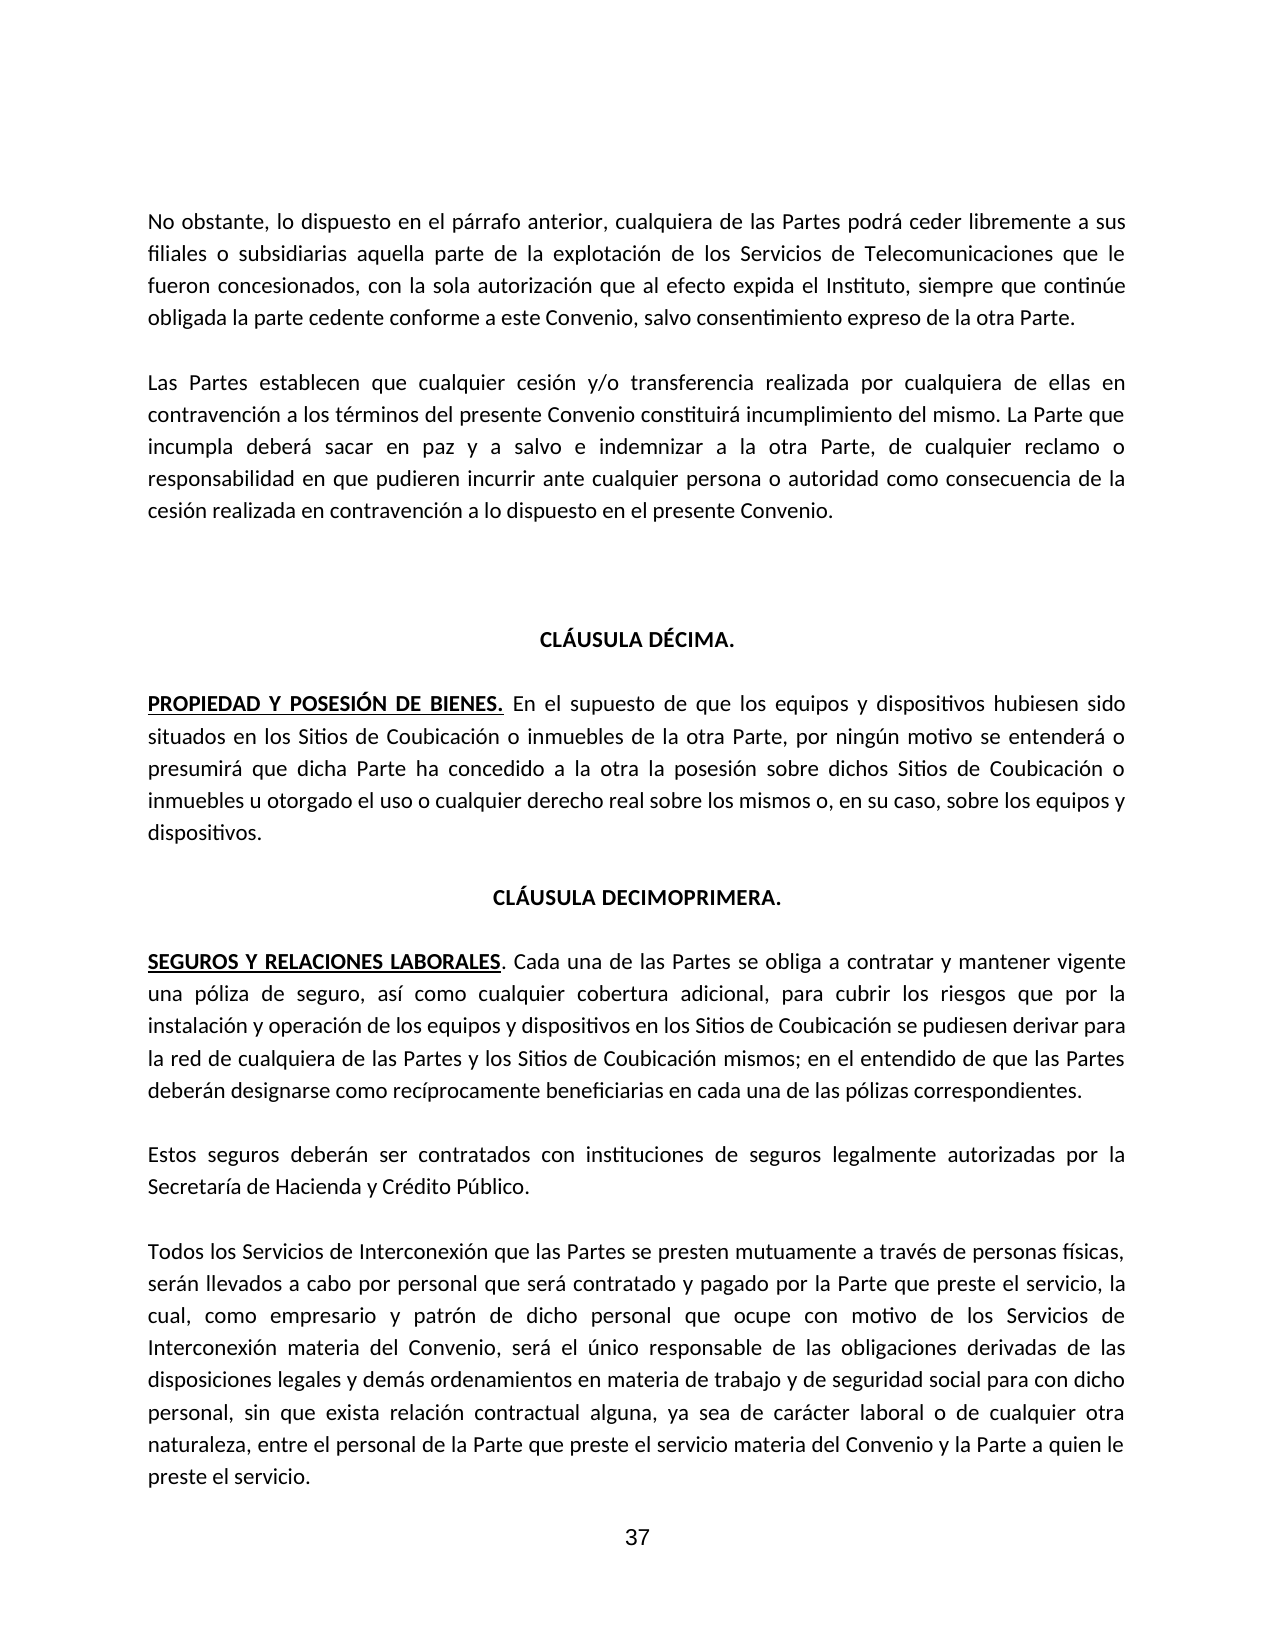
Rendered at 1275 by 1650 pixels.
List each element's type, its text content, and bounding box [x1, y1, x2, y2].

text Todos los Servicios de Interconexión que las Partes se presten mutuamente a través de personas físicas, serán llevados a cabo por personal que será contratado y pagado por la Parte que preste el servicio, la cual, como empresario y patrón de dicho personal que ocupe con motivo de los Servicios de Interconexión materia del Convenio, será el único responsable de las obligaciones derivadas de las disposiciones legales y demás ordenamientos en materia de trabajo y de seguridad social para con dicho personal, sin que exista relación contractual alguna, ya sea de carácter laboral o de cualquier otra naturaleza, entre el personal de la Parte que preste el servicio materia del Convenio y la Parte a quien le preste el servicio. [148, 1237, 1127, 1490]
text No obstante, lo dispuesto en el párrafo anterior, cualquiera de las Partes podrá ceder libremente a sus filiales o subsidiarias aquella parte de la explotación de los Servicios de Telecomunicaciones que le fueron concesionados, con la sola autorización que al efecto expida el Instituto, siempre que continúe obligada la parte cedente conforme a este Convenio, salvo consentimiento expreso de la otra Parte. [148, 207, 1127, 331]
text Estos seguros deberán ser contratados con instituciones de seguros legalmente autorizadas por la Secretaría de Hacienda y Crédito Público. [148, 1140, 1127, 1200]
text CLÁUSULA DÉCIMA. [148, 625, 1127, 653]
text PROPIEDAD Y POSESIÓN DE BIENES. En el supuesto de que los equipos y dispositivos hubiesen sido situados en los Sitios de Coubicación o inmuebles de la otra Parte, por ningún motivo se entenderá o presumirá que dicha Parte ha concedido a la otra la posesión sobre dichos Sitios de Coubicación o inmuebles u otorgado el uso o cualquier derecho real sobre los mismos o, en su caso, sobre los equipos y dispositivos. [148, 689, 1127, 846]
text SEGUROS Y RELACIONES LABORALES. Cada una de las Partes se obliga a contratar y mantener vigente una póliza de seguro, así como cualquier cobertura adicional, para cubrir los riesgos que por la instalación y operación de los equipos y dispositivos en los Sitios de Coubicación se pudiesen derivar para la red de cualquiera de las Partes y los Sitios de Coubicación mismos; en el entendido de que las Partes deberán designarse como recíprocamente beneficiarias en cada una de las pólizas correspondientes. [148, 947, 1127, 1104]
text Las Partes establecen que cualquier cesión y/o transferencia realizada por cualquiera de ellas en contravención a los términos del presente Convenio constituirá incumplimiento del mismo. La Parte que incumpla deberá sacar en paz y a salvo e indemnizar a la otra Parte, de cualquier reclamo o responsabilidad en que pudieren incurrir ante cualquier persona o autoridad como consecuencia de la cesión realizada en contravención a lo dispuesto en el presente Convenio. [148, 368, 1127, 524]
text CLÁUSULA DECIMOPRIMERA. [148, 883, 1127, 911]
